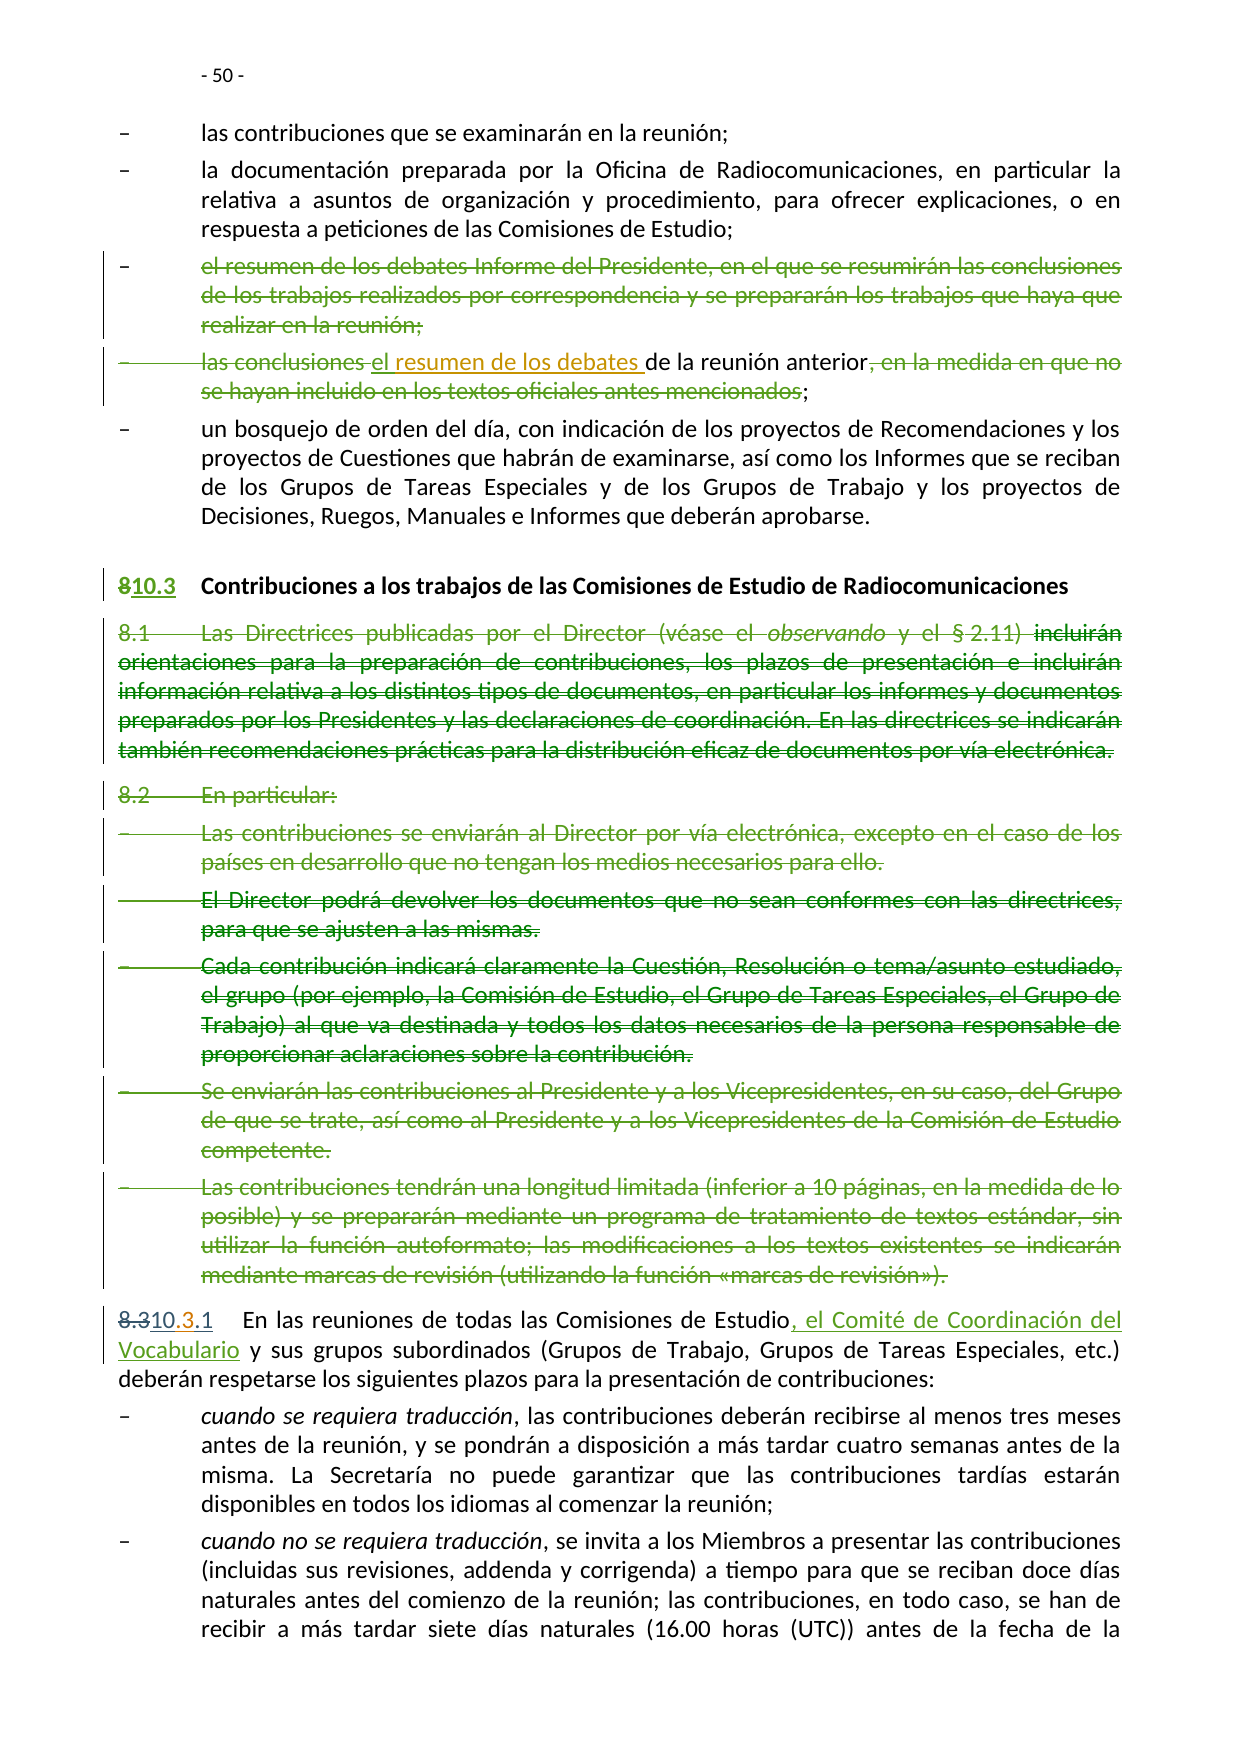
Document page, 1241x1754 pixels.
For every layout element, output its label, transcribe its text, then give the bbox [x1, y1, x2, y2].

text – [118, 251, 1122, 339]
subtitle Contribuciones a los trabajos de las Comisiones de Estudio de Radiocomunicaciones [118, 568, 1122, 601]
text – la documentación preparada por la Oficina de Radiocomunicaciones, en particular la relativa a asuntos de organización y procedimiento, para ofrecer explicaciones, o en respuesta a peticiones de las Comisiones de Estudio; [118, 156, 1122, 243]
text – un bosquejo de orden del día, con indicación de los proyectos de Recomendaciones y los proyectos de Cuestiones que habrán de examinarse, así como los Informes que se reciban de los Grupos de Tareas Especiales y de los Grupos de Trabajo y los proyectos de Decisiones, Ruegos, Manuales e Informes que deberán aprobarse. [118, 414, 1122, 531]
text de la reunión anterior; [118, 347, 1122, 406]
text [118, 1526, 1122, 1643]
text – las contribuciones que se examinarán en la reunión; [118, 118, 1122, 147]
text – cuando se requiera traducción, las contribuciones deberán recibirse al menos tres meses antes de la reunión, y se pondrán a disposición a más tardar cuatro semanas antes de la misma. La Secretaría no puede garantizar que las contribuciones tardías estarán disponibles en todos los idiomas al comenzar la reunión; [118, 1401, 1122, 1518]
text En las reuniones de todas las Comisiones de Estudio y sus grupos subordinados (Grupos de Trabajo, Grupos de Tareas Especiales, etc.) deberán respetarse los siguientes plazos para la presentación de contribuciones: [118, 1306, 1122, 1393]
